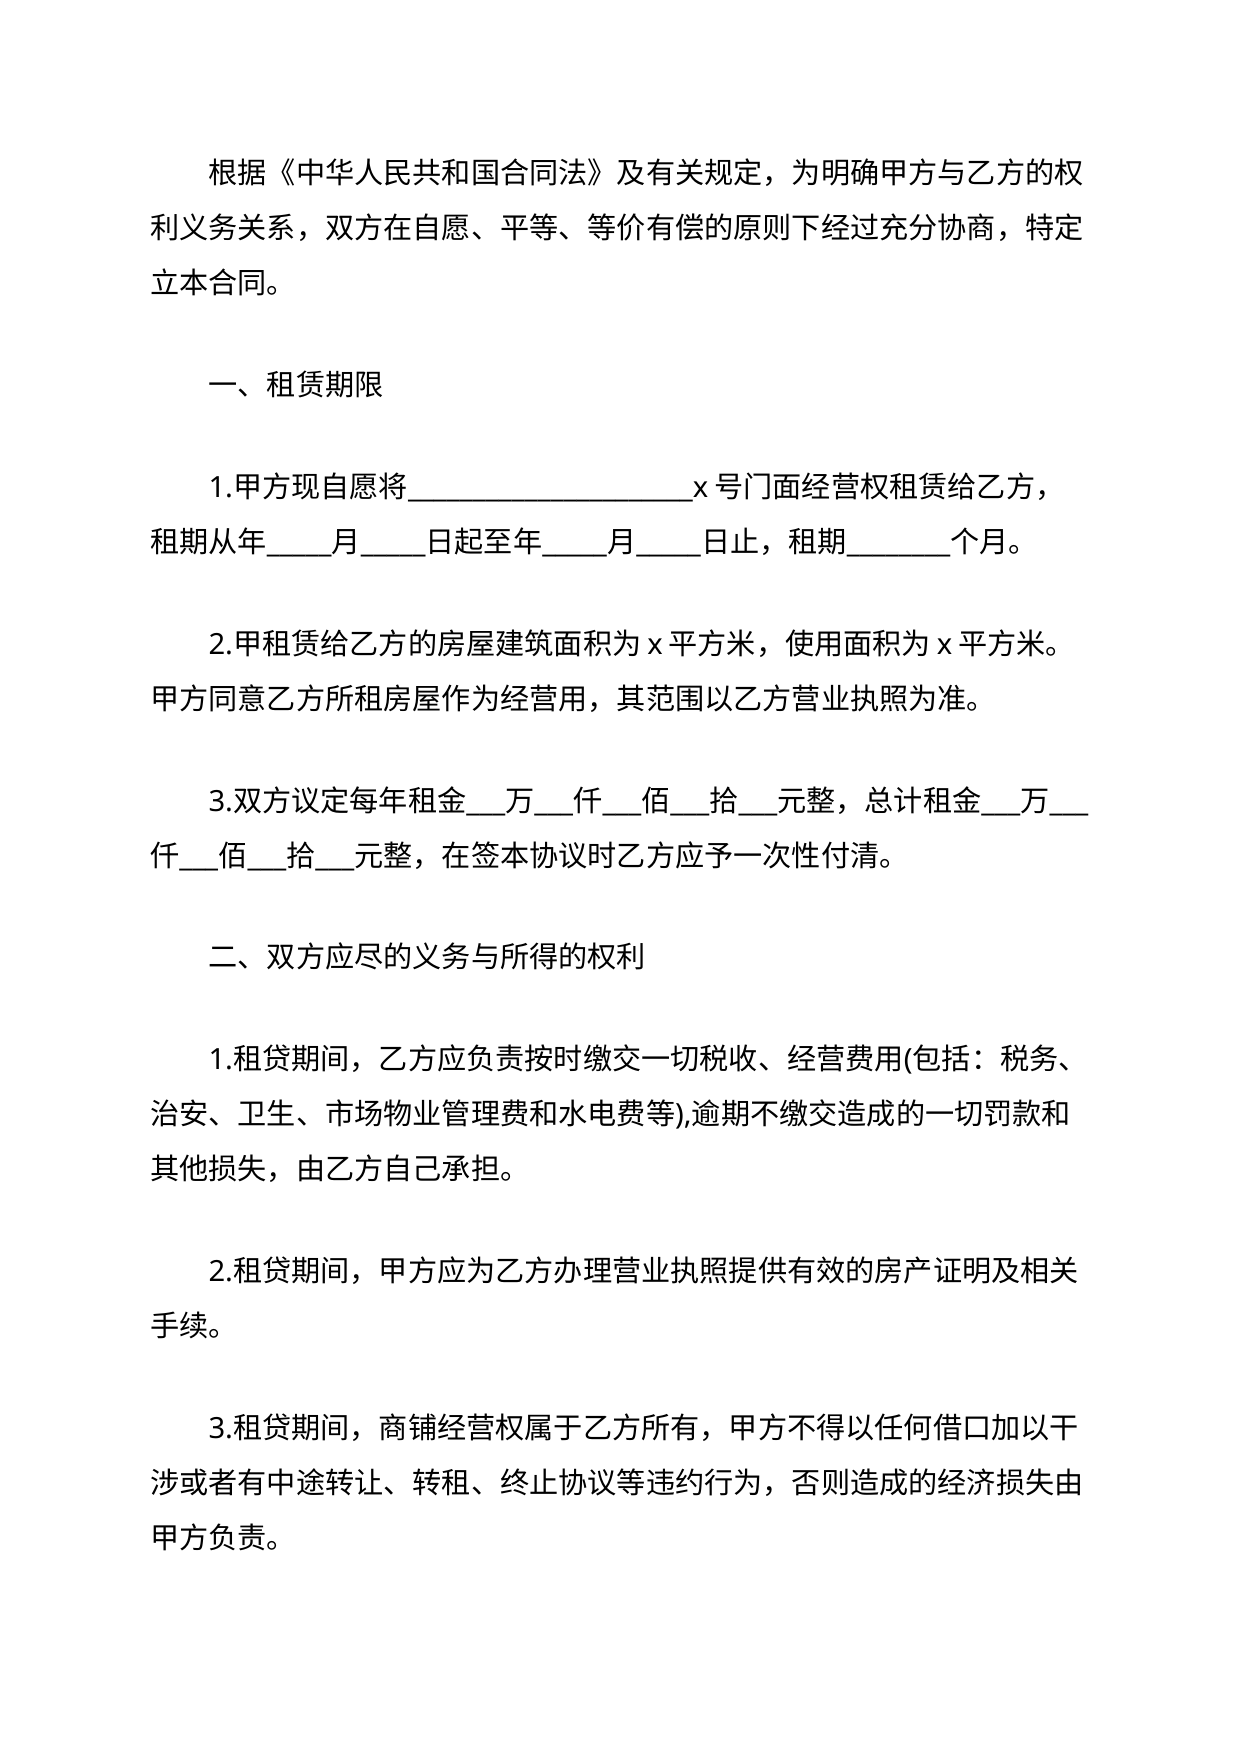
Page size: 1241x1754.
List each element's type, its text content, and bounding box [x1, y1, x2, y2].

text 二、双方应尽的义务与所得的权利 [150, 934, 1090, 976]
text 1.租贷期间，乙方应负责按时缴交一切税收、经营费用(包括：税务、治安、卫生、市场物业管理费和水电费等),逾期不缴交造成的一切罚款和其他损失，由乙方自己承担。 [150, 1036, 1090, 1188]
text 根据《中华人民共和国合同法》及有关规定，为明确甲方与乙方的权利义务关系，双方在自愿、平等、等价有偿的原则下经过充分协商，特定立本合同。 [150, 150, 1090, 302]
text 1.甲方现自愿将______________________x号门面经营权租赁给乙方，租期从年_____月_____日起至年_____月_____日止，租期________个月。 [150, 463, 1090, 561]
text 2.租贷期间，甲方应为乙方办理营业执照提供有效的房产证明及相关手续。 [150, 1248, 1090, 1345]
text 3.租贷期间，商铺经营权属于乙方所有，甲方不得以任何借口加以干涉或者有中途转让、转租、终止协议等违约行为，否则造成的经济损失由甲方负责。 [150, 1404, 1090, 1557]
text 3.双方议定每年租金___万___仟___佰___拾___元整，总计租金___万___仟___佰___拾___元整，在签本协议时乙方应予一次性付清。 [150, 777, 1090, 874]
text 2.甲租赁给乙方的房屋建筑面积为x平方米，使用面积为x平方米。甲方同意乙方所租房屋作为经营用，其范围以乙方营业执照为准。 [150, 620, 1090, 718]
text 一、租赁期限 [150, 362, 1090, 404]
